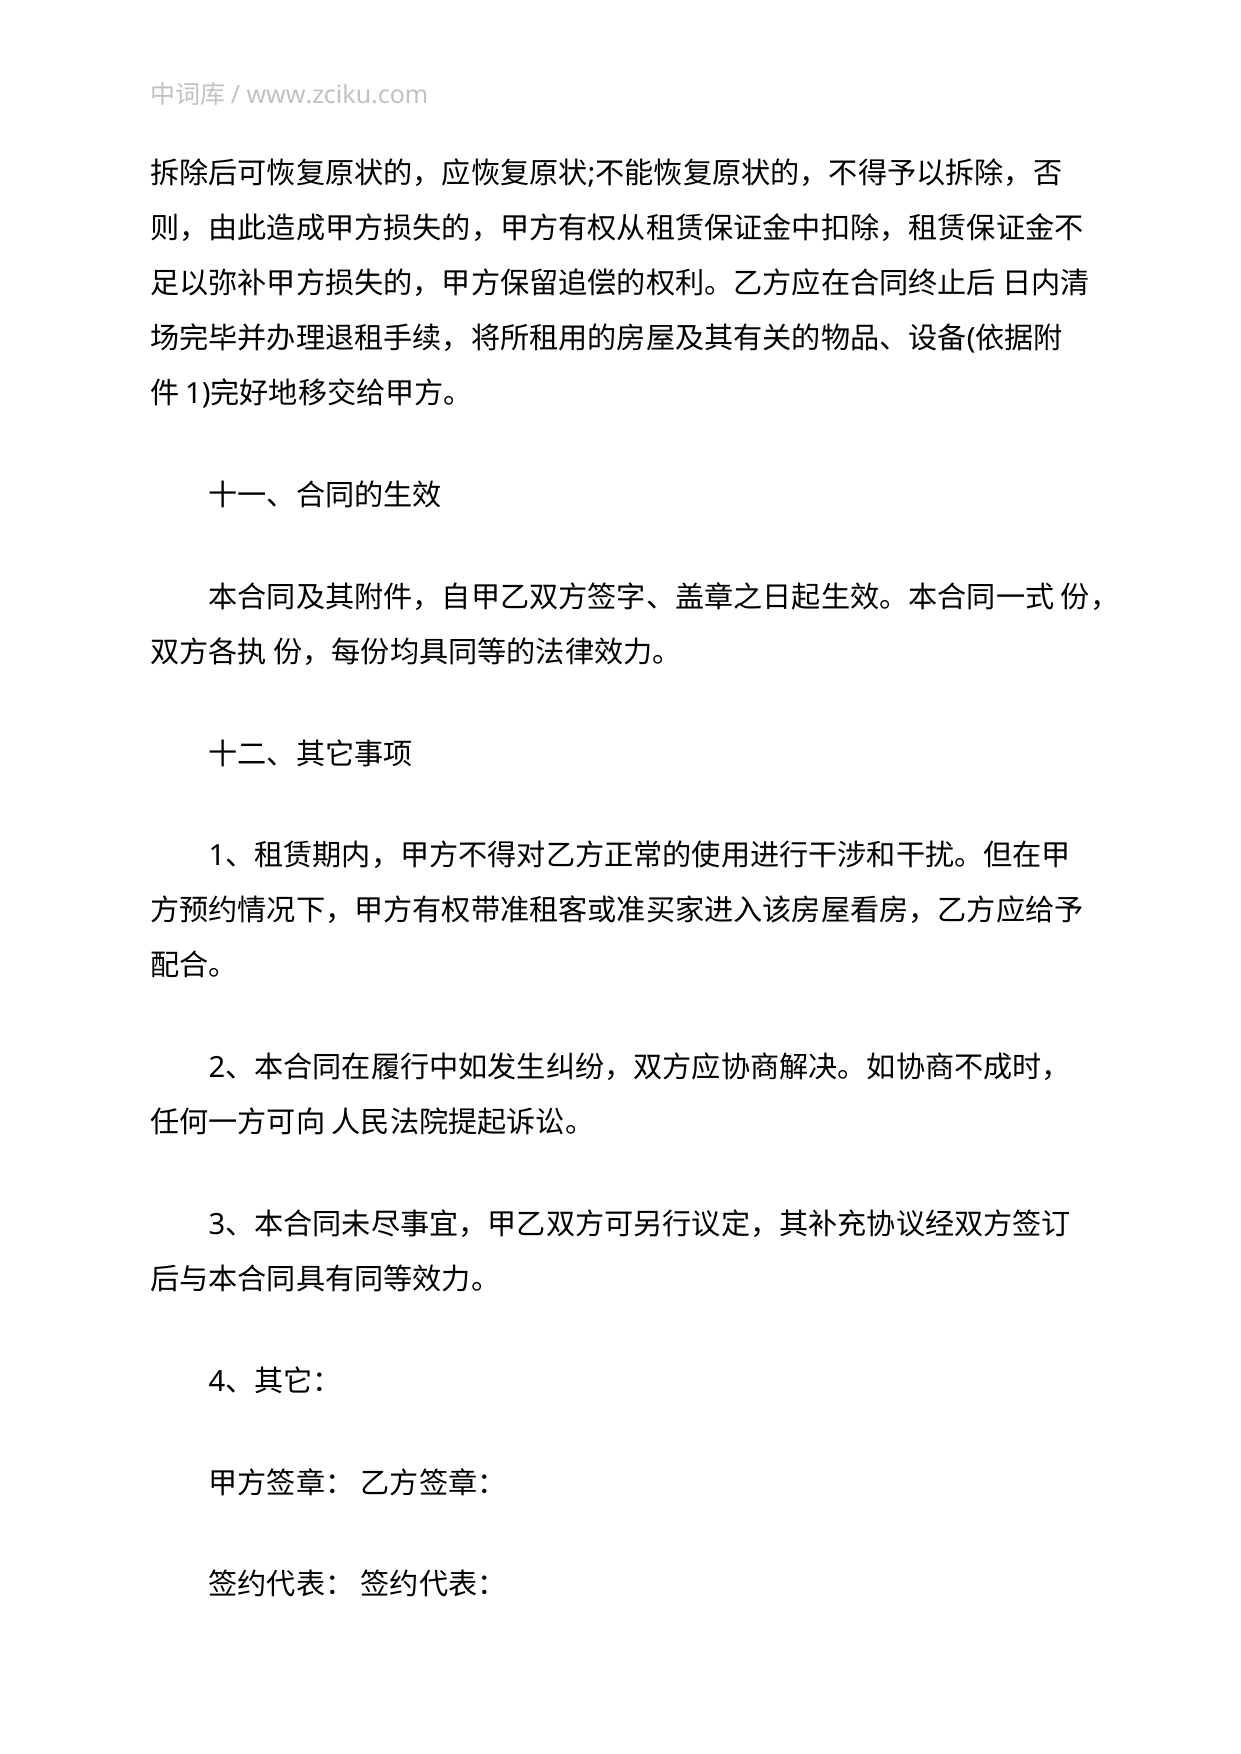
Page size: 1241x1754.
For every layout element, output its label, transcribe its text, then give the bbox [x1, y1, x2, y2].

text 1、租赁期内，甲方不得对乙方正常的使用进行干涉和干扰。但在甲方预约情况下，甲方有权带准租客或准买家进入该房屋看房，乙方应给予配合。 [150, 832, 1090, 984]
text 4、其它： [150, 1357, 1090, 1399]
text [150, 150, 1090, 412]
text 十二、其它事项 [150, 730, 1090, 772]
text 2、本合同在履行中如发生纠纷，双方应协商解决。如协商不成时，任何一方可向 人民法院提起诉讼。 [150, 1044, 1090, 1141]
text 签约代表： 签约代表： [150, 1561, 1090, 1603]
text 十一、合同的生效 [150, 472, 1090, 514]
text 3、本合同未尽事宜，甲乙双方可另行议定，其补充协议经双方签订后与本合同具有同等效力。 [150, 1200, 1090, 1298]
text 甲方签章： 乙方签章： [150, 1459, 1090, 1501]
text 本合同及其附件，自甲乙双方签字、盖章之日起生效。本合同一式 份，双方各执 份，每份均具同等的法律效力。 [150, 573, 1090, 671]
